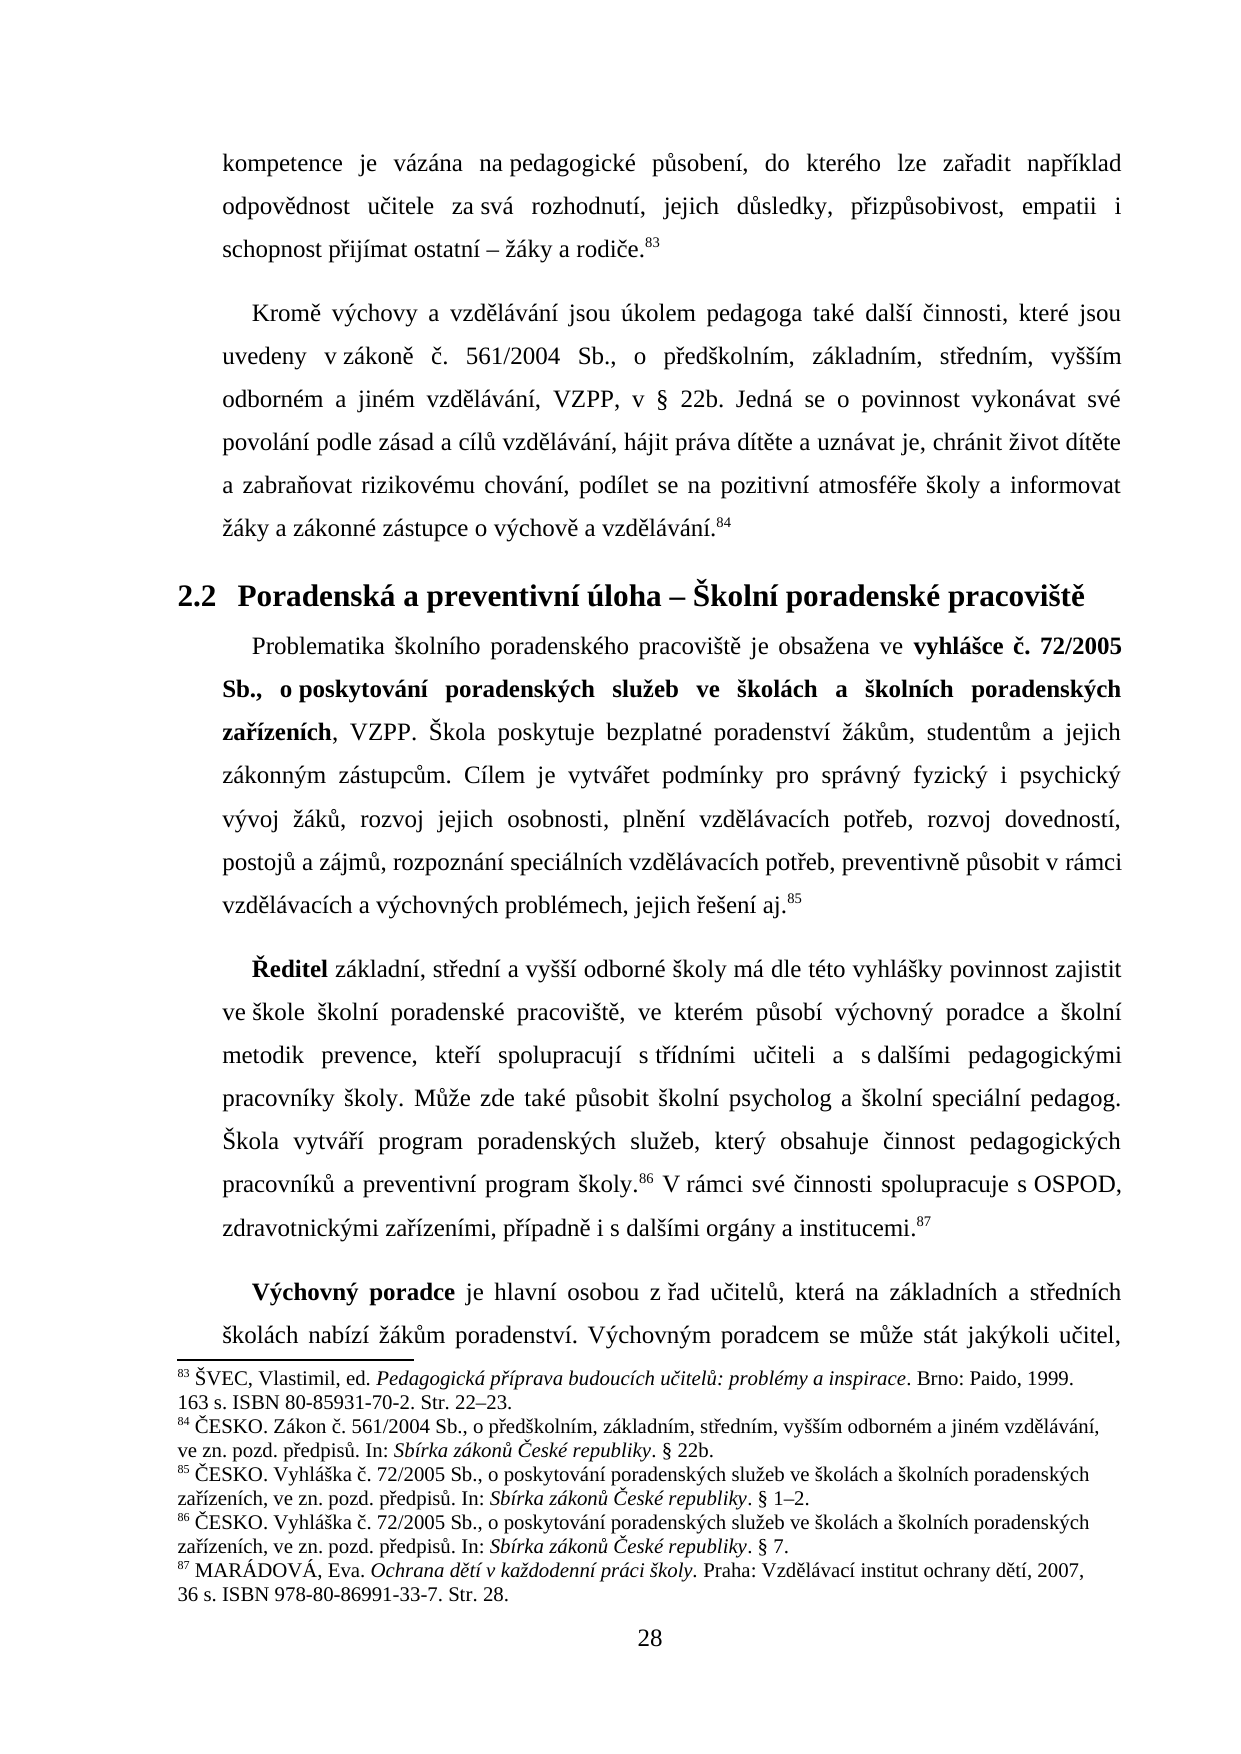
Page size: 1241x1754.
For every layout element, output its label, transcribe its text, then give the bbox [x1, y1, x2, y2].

text Problematika školního poradenského pracoviště je obsažena ve vyhlášce č. 72/2005 Sb., o poskytování poradenských služeb ve školách a školních poradenských zařízeních, VZPP. Škola poskytuje bezplatné poradenství žákům, studentům a jejich zákonným zástupcům. Cílem je vytvářet podmínky pro správný fyzický i psychický vývoj žáků, rozvoj jejich osobnosti, plnění vzdělávacích potřeb, rozvoj dovedností, postojů a zájmů, rozpoznání speciálních vzdělávacích potřeb, preventivně působit v rámci vzdělávacích a výchovných problémech, jejich řešení aj. [222, 631, 1122, 919]
text Kromě výchovy a vzdělávání jsou úkolem pedagoga také další činnosti, které jsou uvedeny v zákoně č. 561/2004 Sb., o předškolním, základním, středním, vyšším odborném a jiném vzdělávání, VZPP, v § 22b. Jedná se o povinnost vykonávat své povolání podle zásad a cílů vzdělávání, hájit práva dítěte a uznávat je, chránit život dítěte a zabraňovat rizikovému chování, podílet se na pozitivní atmosféře školy a informovat žáky a zákonné zástupce o výchově a vzdělávání. [222, 298, 1122, 542]
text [222, 148, 1122, 263]
subtitle Poradenská a preventivní úloha – Školní poradenské pracoviště [177, 577, 1122, 613]
text Ředitel základní, střední a vyšší odborné školy má dle této vyhlášky povinnost zajistit ve škole školní poradenské pracoviště, ve kterém působí výchovný poradce a školní metodik prevence, kteří spolupracují s třídními učiteli a s dalšími pedagogickými pracovníky školy. Může zde také působit školní psycholog a školní speciální pedagog. Škola vytváří program poradenských služeb, který obsahuje činnost pedagogických pracovníků a preventivní program školy. V rámci své činnosti spolupracuje s OSPOD, zdravotnickými zařízeními, případně i s dalšími orgány a institucemi. [222, 954, 1122, 1241]
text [222, 1277, 1122, 1348]
